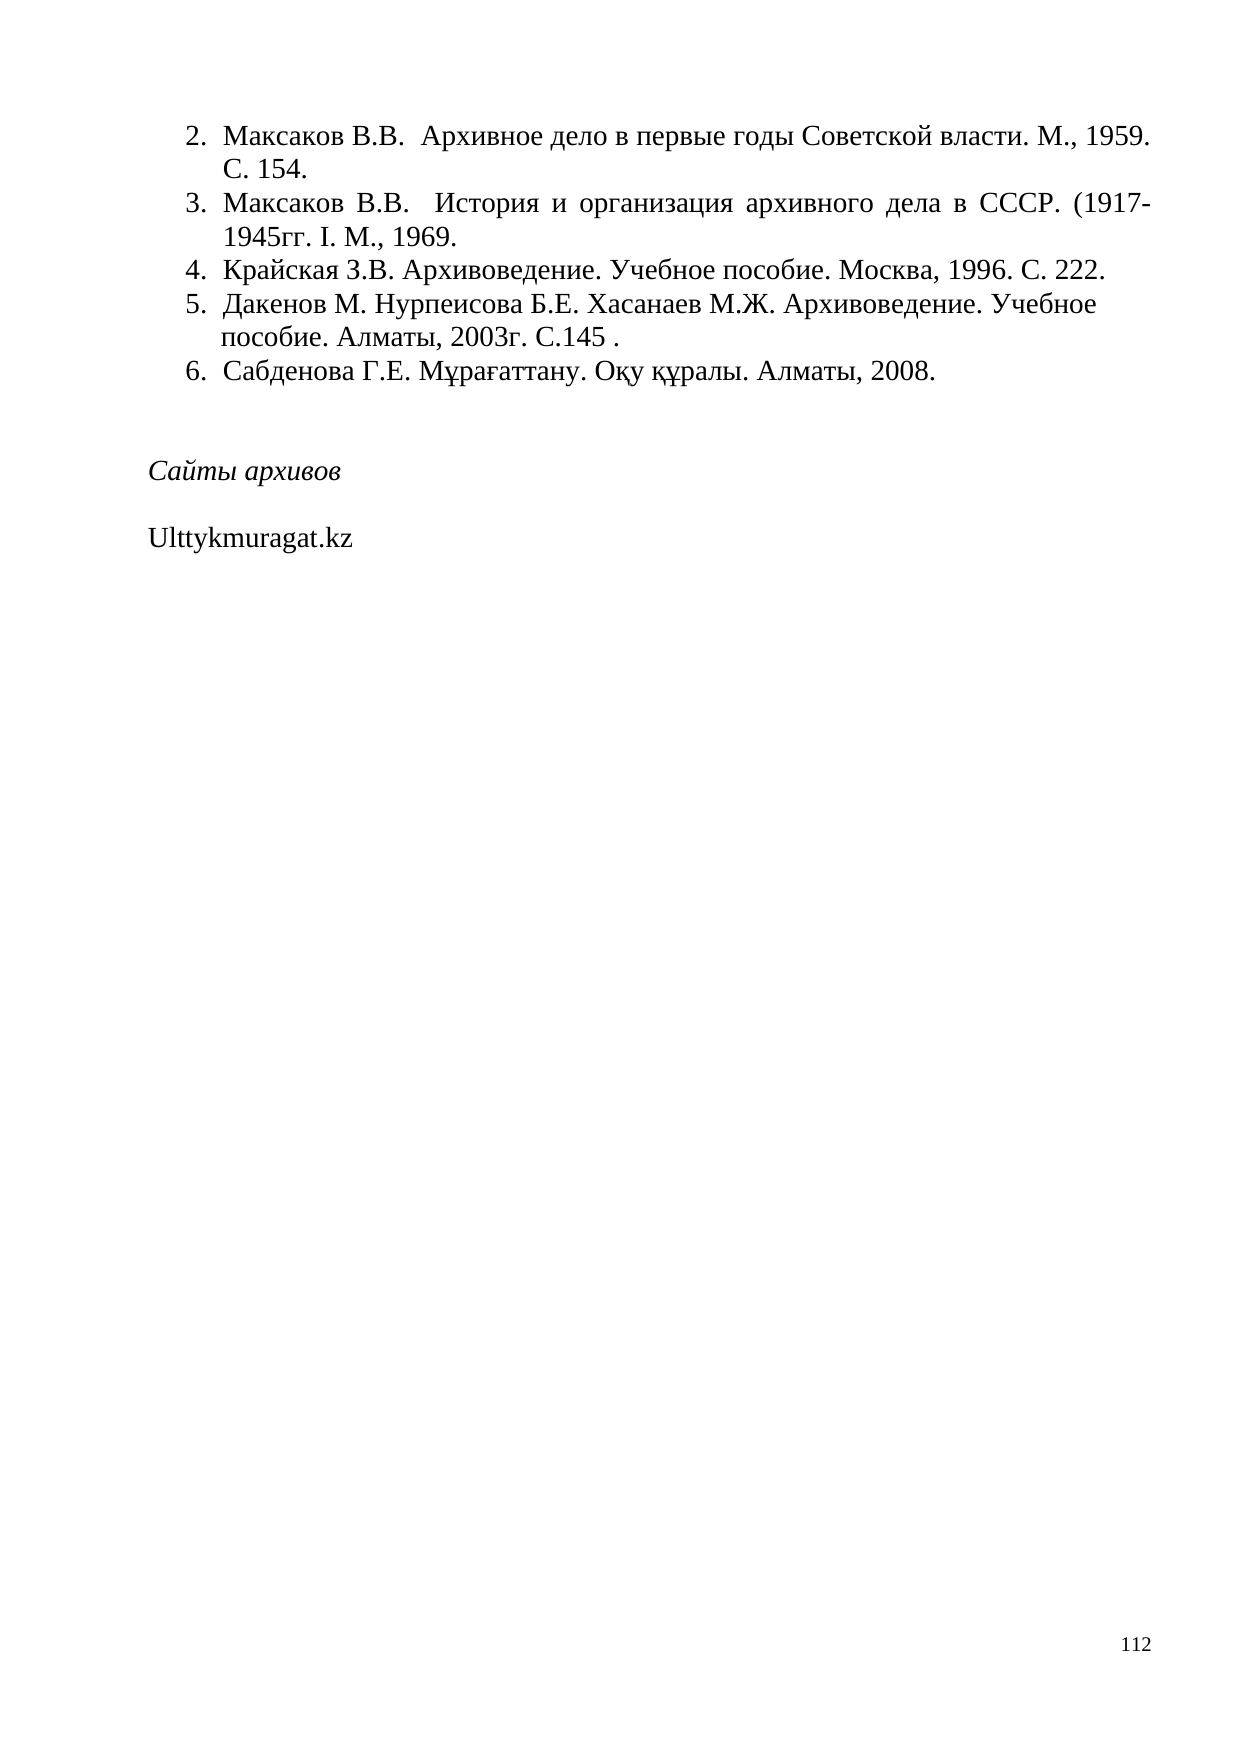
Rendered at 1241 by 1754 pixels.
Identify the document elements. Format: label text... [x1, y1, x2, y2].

text пособие. Алматы, 2003г. С.145 . [148, 319, 1152, 353]
text Сайты архивов [148, 453, 1152, 487]
text Ulttykmuragat.kz [148, 521, 1152, 554]
list Сабденова Г.Е. Мұрағаттану. Оқу құралы. Алматы, 2008. [185, 353, 1152, 386]
list Максаков В.В. Архивное дело в первые годы Советской власти. М., 1959. С. 154. [185, 118, 1152, 185]
list Максаков В.В. История и организация архивного дела в СССР. (1917-1945гг. I. М., 1969. [185, 185, 1152, 252]
list Дакенов М. Нурпеисова Б.Е. Хасанаев М.Ж. Архивоведение. Учебное [185, 286, 1152, 319]
list Крайская З.В. Архивоведение. Учебное пособие. Москва, 1996. С. 222. [185, 252, 1152, 286]
